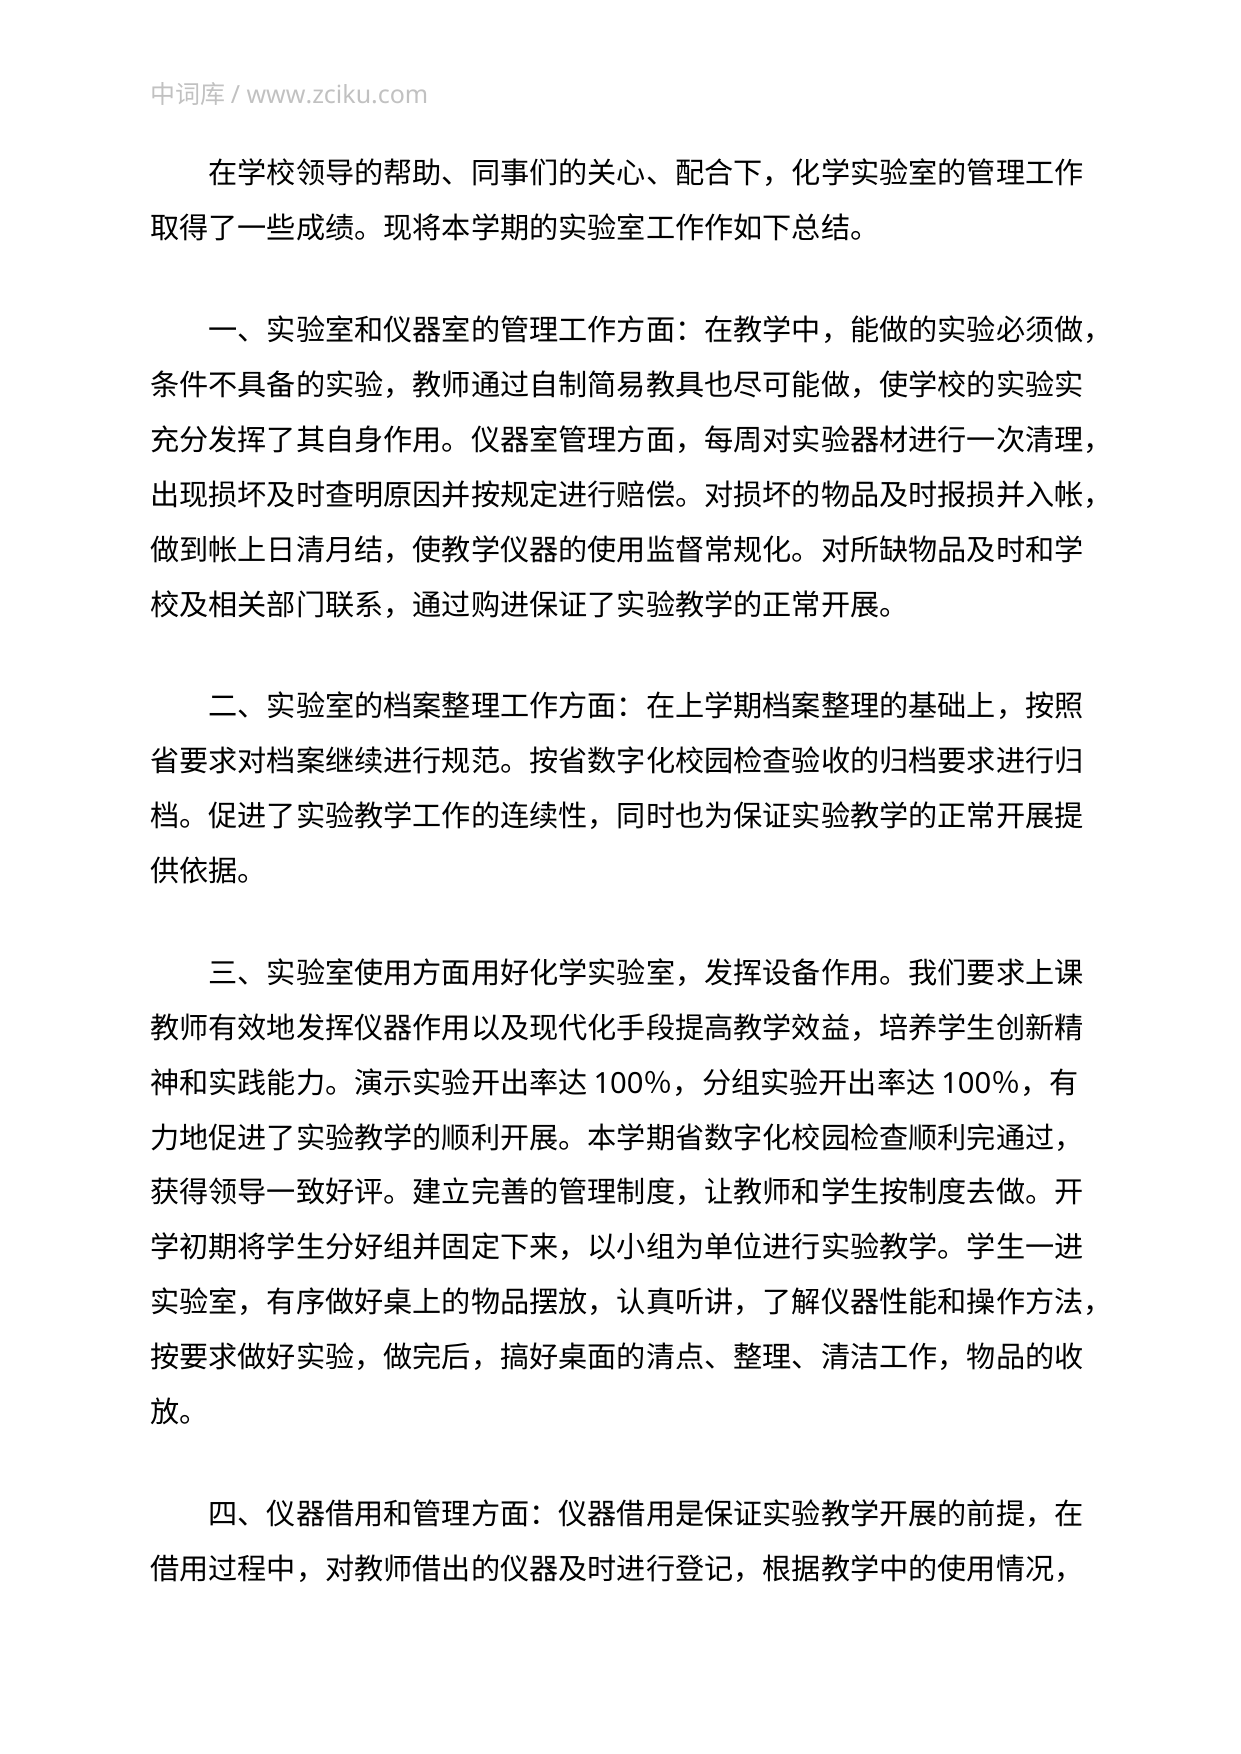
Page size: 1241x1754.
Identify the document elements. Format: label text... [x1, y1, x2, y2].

text 三、实验室使用方面用好化学实验室，发挥设备作用。我们要求上课教师有效地发挥仪器作用以及现代化手段提高教学效益，培养学生创新精神和实践能力。演示实验开出率达100％，分组实验开出率达100％，有力地促进了实验教学的顺利开展。本学期省数字化校园检查顺利完通过，获得领导一致好评。建立完善的管理制度，让教师和学生按制度去做。开学初期将学生分好组并固定下来，以小组为单位进行实验教学。学生一进实验室，有序做好桌上的物品摆放，认真听讲，了解仪器性能和操作方法，按要求做好实验，做完后，搞好桌面的清点、整理、清洁工作，物品的收放。 [150, 949, 1090, 1431]
text 在学校领导的帮助、同事们的关心、配合下，化学实验室的管理工作取得了一些成绩。现将本学期的实验室工作作如下总结。 [150, 150, 1090, 247]
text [150, 1490, 1090, 1588]
text 一、实验室和仪器室的管理工作方面：在教学中，能做的实验必须做，条件不具备的实验，教师通过自制简易教具也尽可能做，使学校的实验实充分发挥了其自身作用。仪器室管理方面，每周对实验器材进行一次清理，出现损坏及时查明原因并按规定进行赔偿。对损坏的物品及时报损并入帐，做到帐上日清月结，使教学仪器的使用监督常规化。对所缺物品及时和学校及相关部门联系，通过购进保证了实验教学的正常开展。 [150, 307, 1090, 623]
text 二、实验室的档案整理工作方面：在上学期档案整理的基础上，按照省要求对档案继续进行规范。按省数字化校园检查验收的归档要求进行归档。促进了实验教学工作的连续性，同时也为保证实验教学的正常开展提供依据。 [150, 683, 1090, 890]
